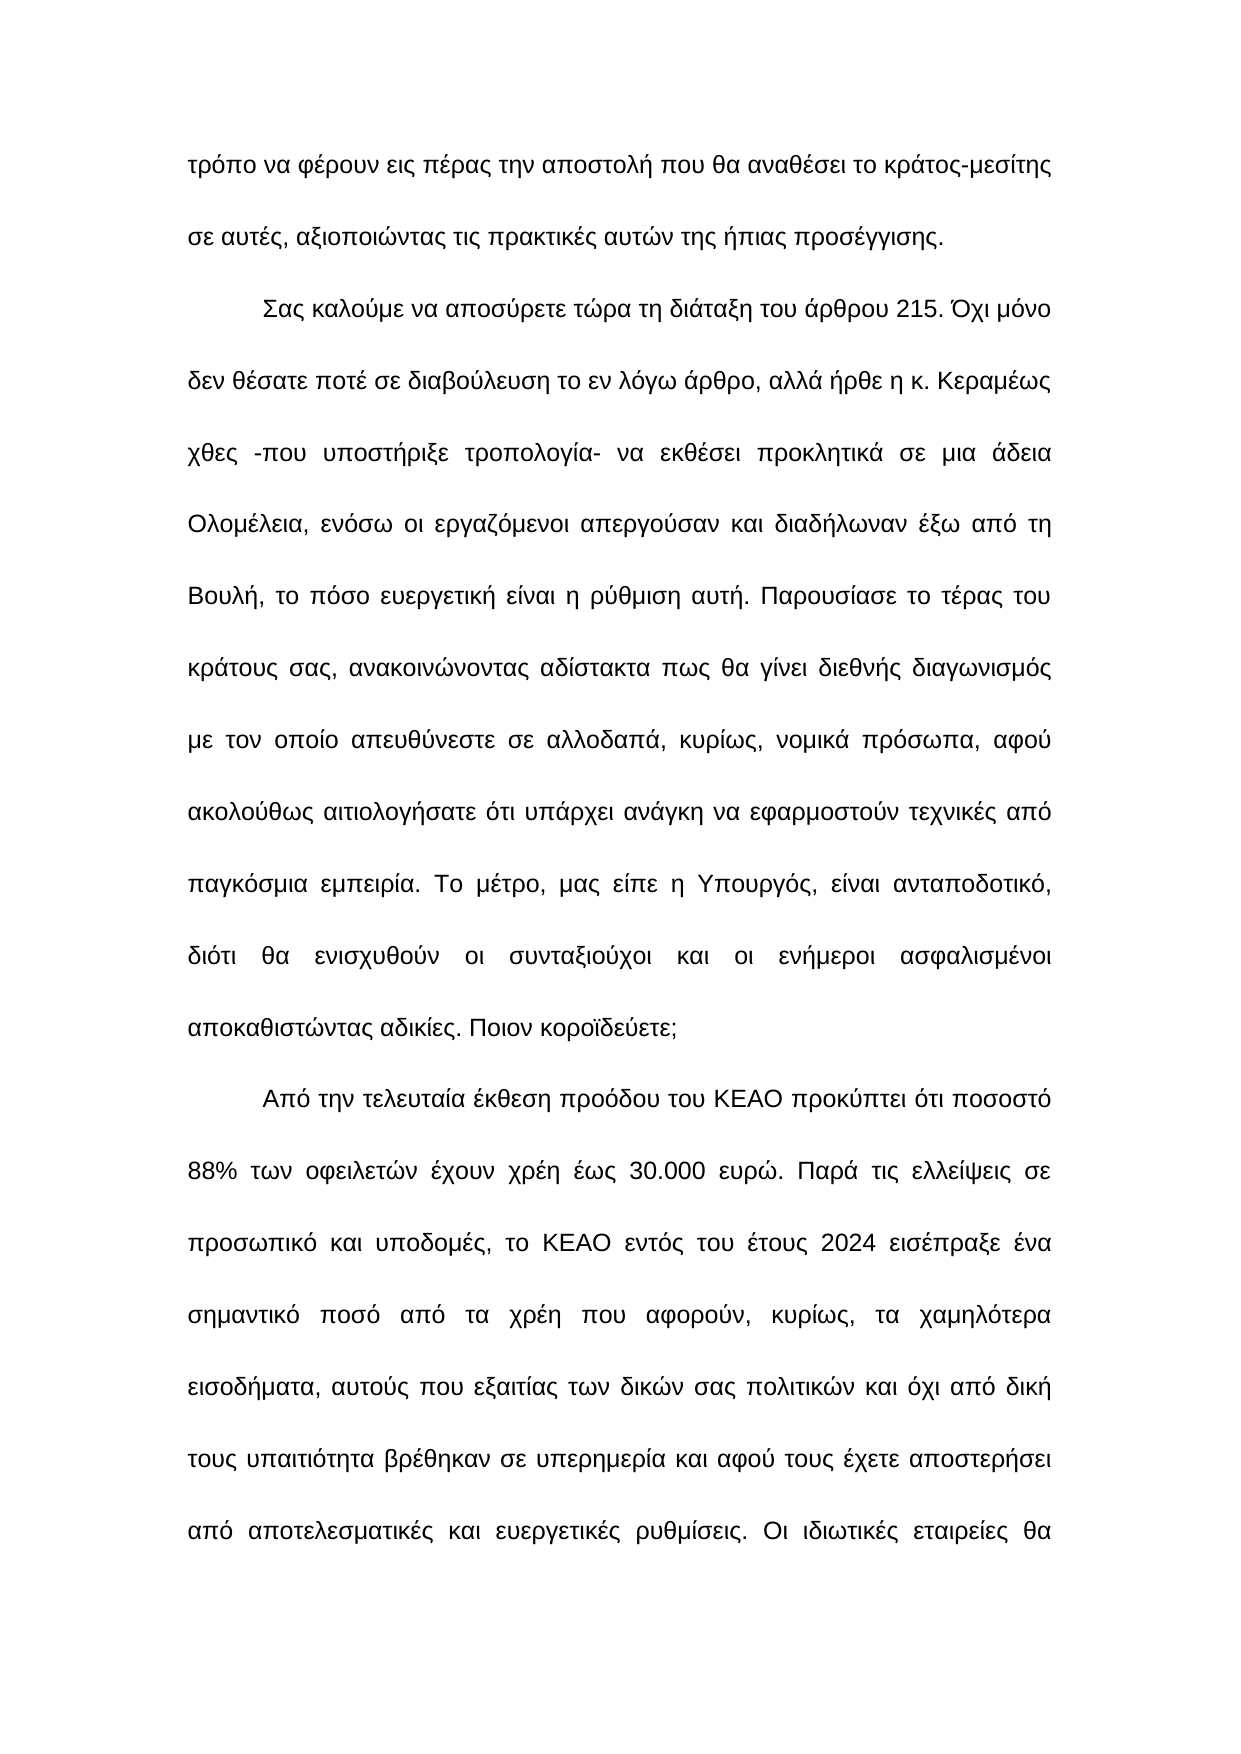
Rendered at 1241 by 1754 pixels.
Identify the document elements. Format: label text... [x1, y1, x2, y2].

text Σας καλούμε να αποσύρετε τώρα τη διάταξη του άρθρου 215. Όχι μόνο δεν θέσατε ποτέ σε διαβούλευση το εν λόγω άρθρο, αλλά ήρθε η κ. Κεραμέως χθες -που υποστήριξε τροπολογία- να εκθέσει προκλητικά σε μια άδεια Ολομέλεια, ενόσω οι εργαζόμενοι απεργούσαν και διαδήλωναν έξω από τη Βουλή, το πόσο ευεργετική είναι η ρύθμιση αυτή. Παρουσίασε το τέρας του κράτους σας, ανακοινώνοντας αδίστακτα πως θα γίνει διεθνής διαγωνισμός με τον οποίο απευθύνεστε σε αλλοδαπά, κυρίως, νομικά πρόσωπα, αφού ακολούθως αιτιολογήσατε ότι υπάρχει ανάγκη να εφαρμοστούν τεχνικές από παγκόσμια εμπειρία. Το μέτρο, μας είπε η Υπουργός, είναι ανταποδοτικό, διότι θα ενισχυθούν οι συνταξιούχοι και οι ενήμεροι ασφαλισμένοι αποκαθιστώντας αδικίες. Ποιον κοροϊδεύετε; [187, 294, 1053, 1041]
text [187, 150, 1053, 251]
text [187, 1084, 1053, 1544]
